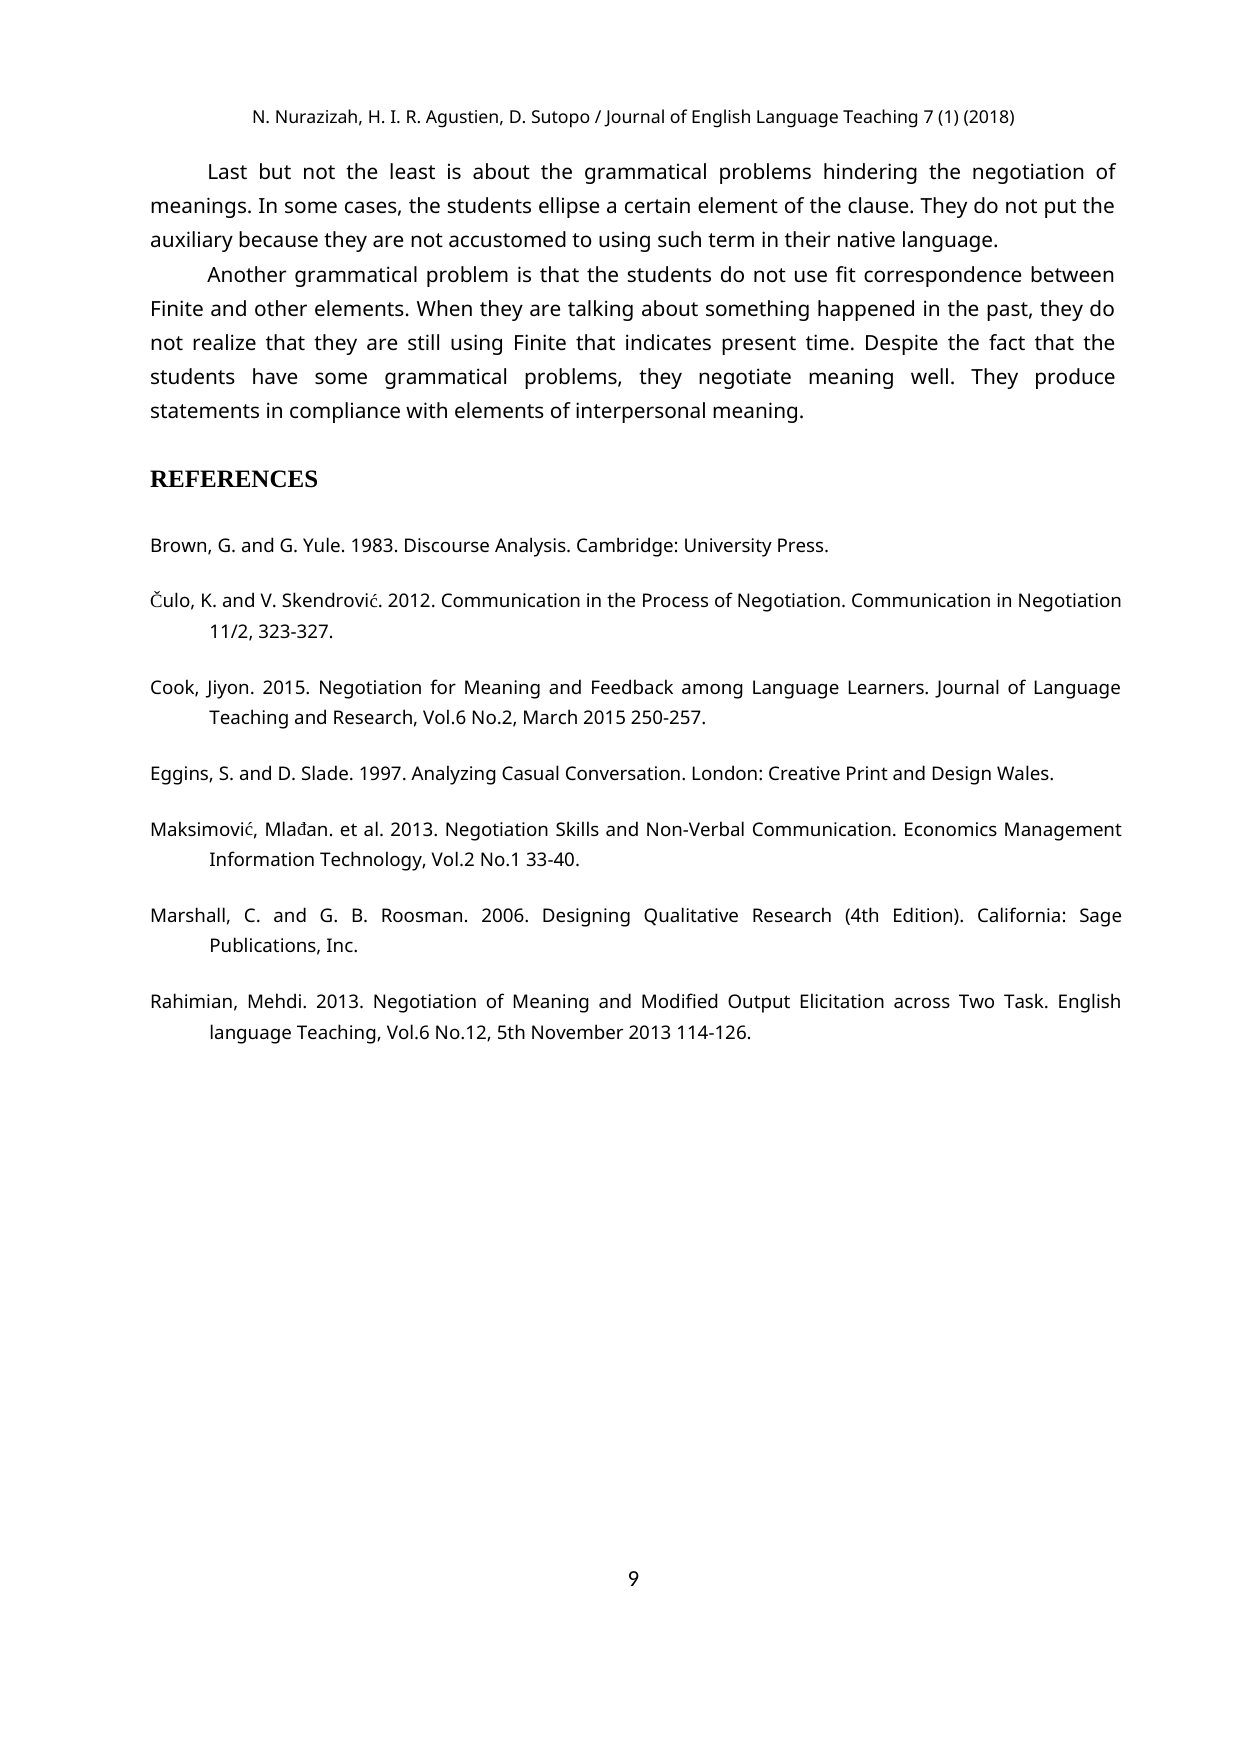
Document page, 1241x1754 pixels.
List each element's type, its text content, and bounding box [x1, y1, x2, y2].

subtitle Čulo, K. and V. Skendrović. 2012. Communication in the Process of Negotiation. Communication in Negotiation 11/2, 323-327. [150, 588, 1123, 644]
subtitle Rahimian, Mehdi. 2013. Negotiation of Meaning and Modified Output Elicitation across Two Task. English language Teaching, Vol.6 No.12, 5th November 2013 114-126. [150, 988, 1123, 1044]
subtitle Last but not the least is about the grammatical problems hindering the negotiation of meanings. In some cases, the students ellipse a certain element of the clause. They do not put the auxiliary because they are not accustomed to using such term in their native language. [150, 157, 1117, 254]
subtitle Eggins, S. and D. Slade. 1997. Analyzing Casual Conversation. London: Creative Print and Design Wales. [150, 760, 1123, 786]
subtitle Marshall, C. and G. B. Roosman. 2006. Designing Qualitative Research (4th Edition). California: Sage Publications, Inc. [150, 902, 1123, 958]
text REFERENCES [150, 464, 1117, 493]
subtitle Cook, Jiyon. 2015. Negotiation for Meaning and Feedback among Language Learners. Journal of Language Teaching and Research, Vol.6 No.2, March 2015 250-257. [150, 674, 1123, 730]
subtitle Another grammatical problem is that the students do not use fit correspondence between Finite and other elements. When they are talking about something happened in the past, they do not realize that they are still using Finite that indicates present time. Despite the fact that the students have some grammatical problems, they negotiate meaning well. They produce statements in compliance with elements of interpersonal meaning. [150, 260, 1117, 424]
subtitle Brown, G. and G. Yule. 1983. Discourse Analysis. Cambridge: University Press. [150, 532, 1123, 558]
subtitle Maksimović, Mlađan. et al. 2013. Negotiation Skills and Non-Verbal Communication. Economics Management Information Technology, Vol.2 No.1 33-40. [150, 816, 1123, 872]
